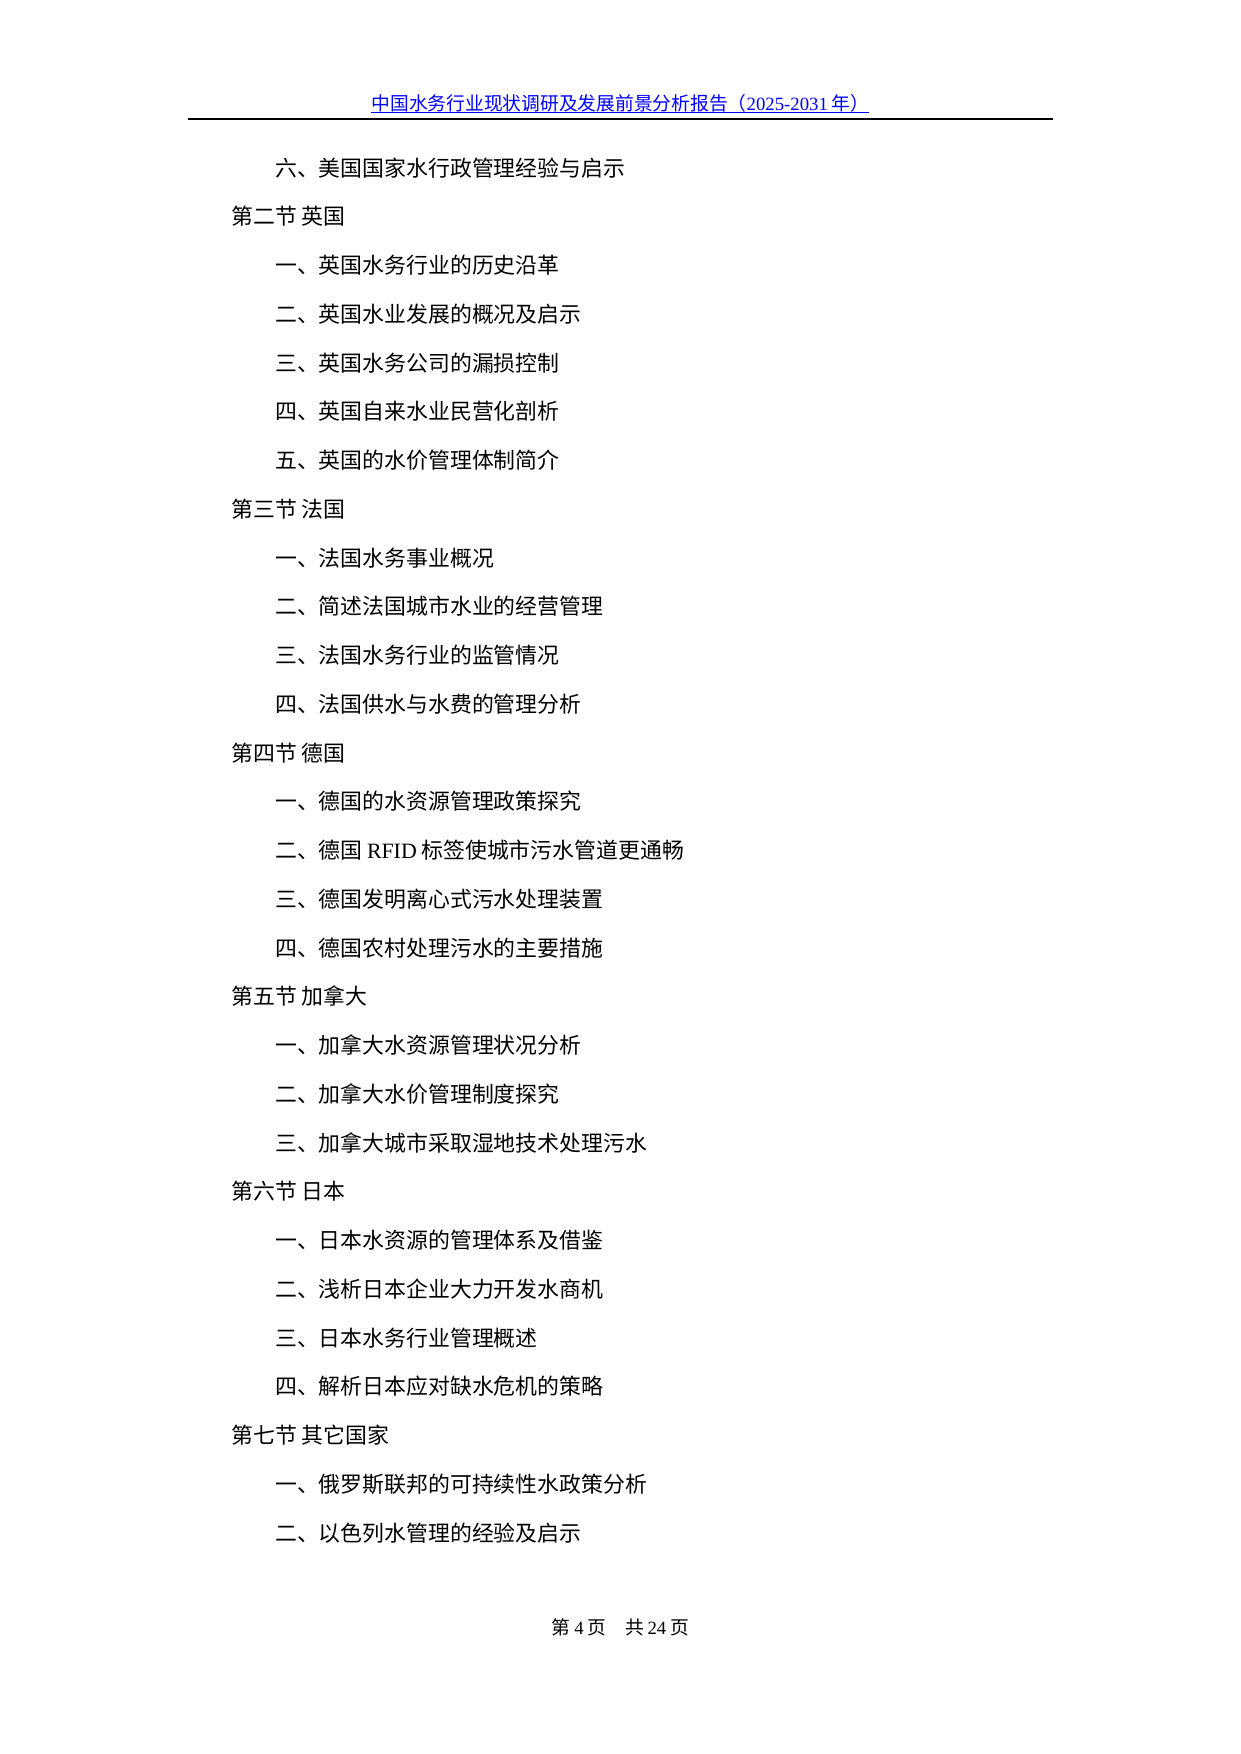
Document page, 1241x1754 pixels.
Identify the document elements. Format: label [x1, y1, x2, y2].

text [187, 150, 1053, 1548]
